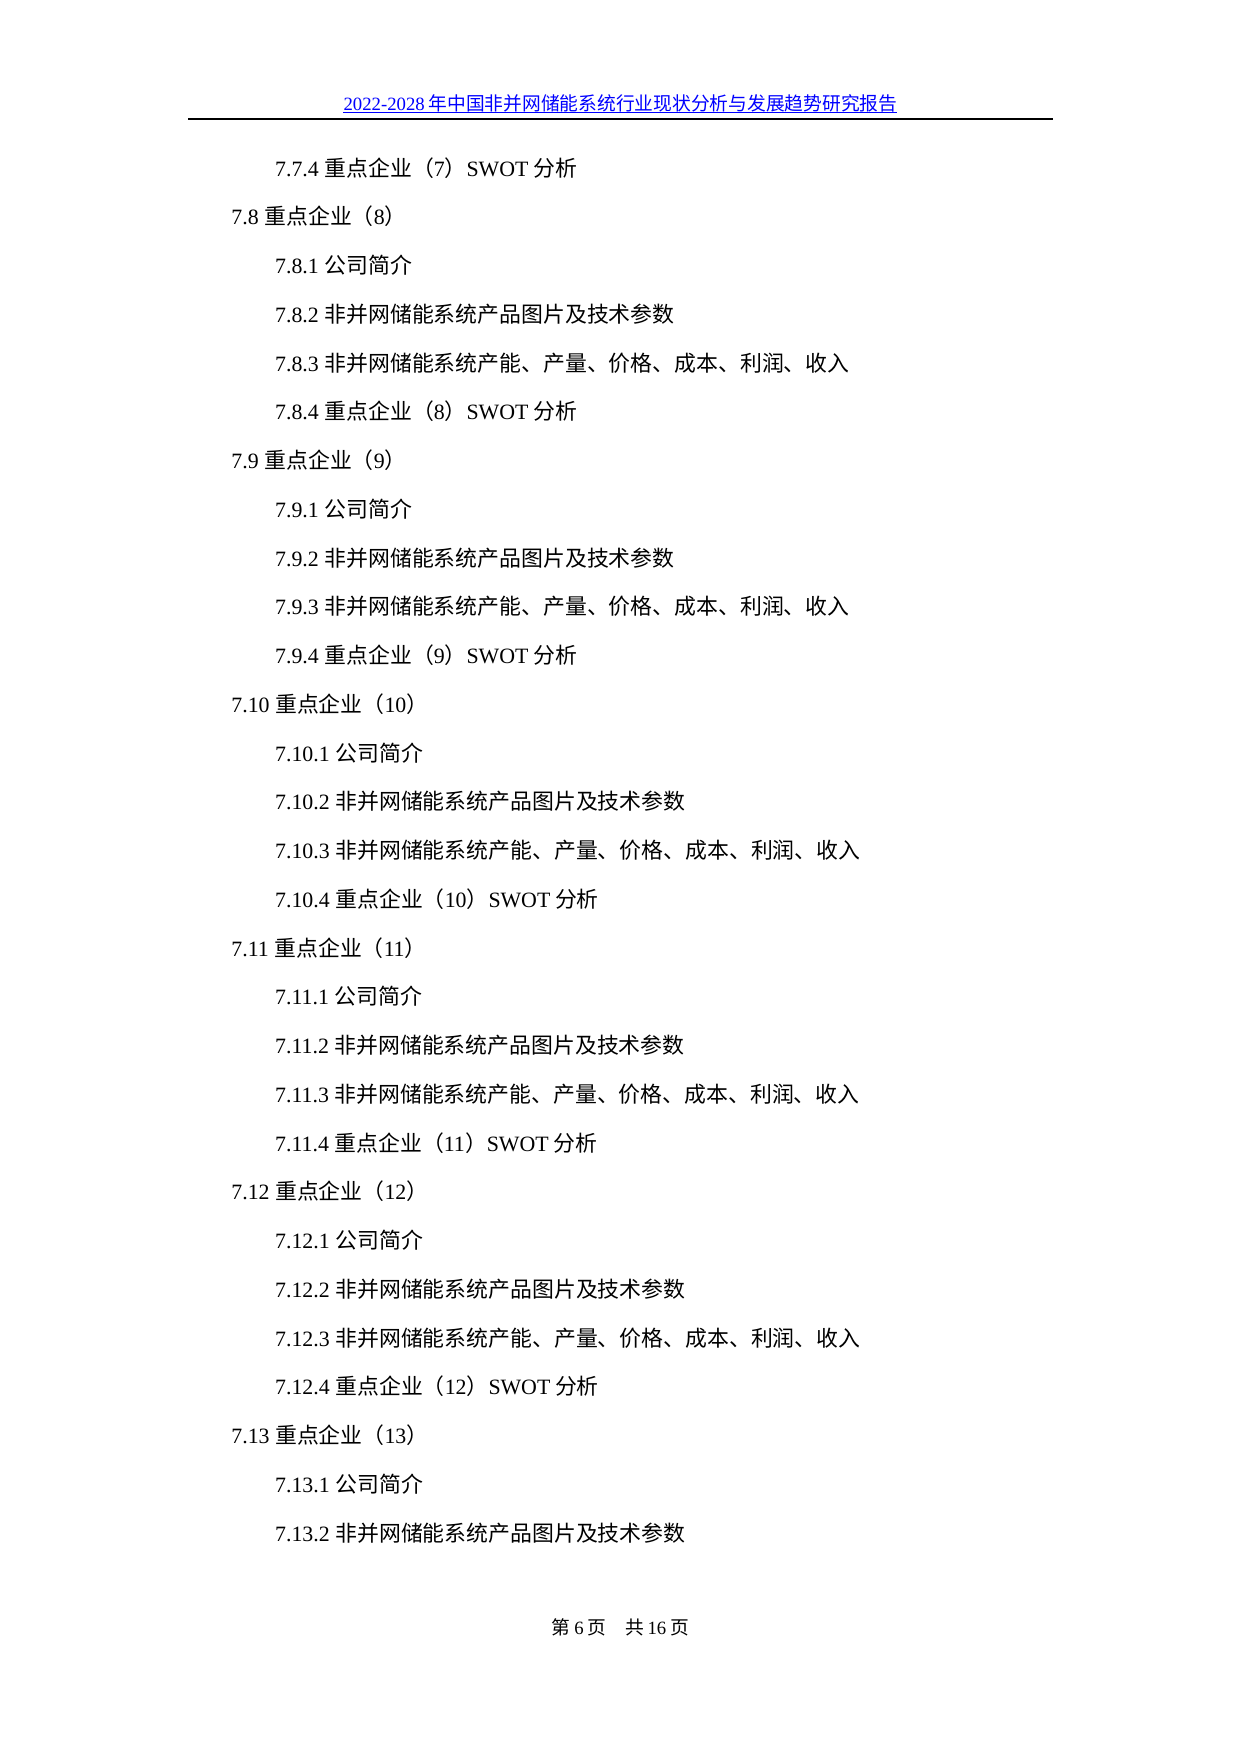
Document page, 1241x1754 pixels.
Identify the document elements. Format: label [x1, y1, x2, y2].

text [187, 150, 1053, 1548]
